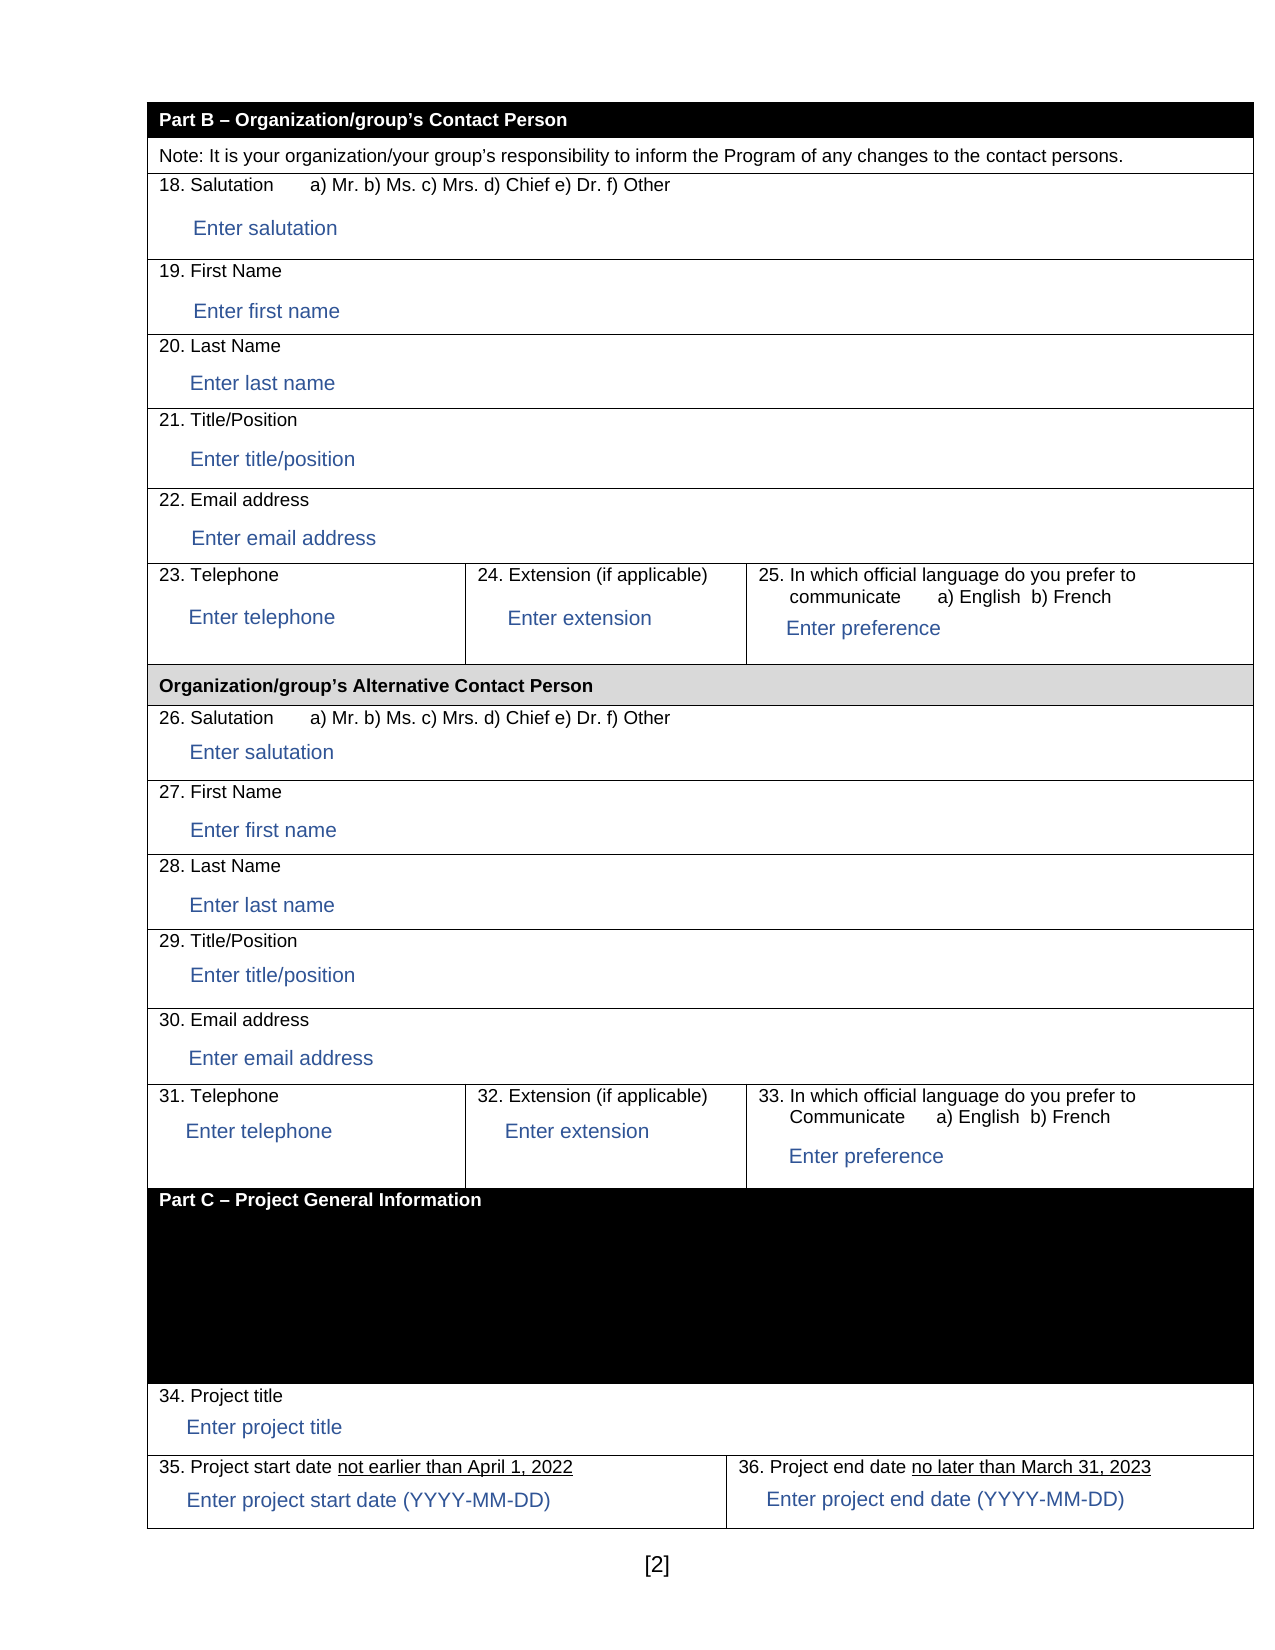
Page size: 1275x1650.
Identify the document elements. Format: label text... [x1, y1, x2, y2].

table_cell 27. First Name [148, 781, 1253, 854]
table_cell Part C – Project General Information [148, 1189, 1253, 1383]
table_cell 25. In which official language do you prefer to communicate a) English b) French [747, 564, 1253, 664]
table_cell 26. Salutation a) Mr. b) Ms. c) Mrs. d) Chief e) Dr. f) Other [148, 706, 1253, 780]
table_cell 29. Title/Position [148, 930, 1253, 1008]
table_cell 33. In which official language do you prefer to Communicate a) English b) French [747, 1085, 1253, 1188]
table_cell Organization/group’s Alternative Contact Person [148, 665, 1253, 705]
table_cell 18. Salutation a) Mr. b) Ms. c) Mrs. d) Chief e) Dr. f) Other [148, 174, 1253, 259]
table_cell 22. Email address [148, 489, 1253, 563]
table_cell 30. Email address [148, 1009, 1253, 1083]
table_cell 35. Project start date not earlier than April 1, 2022 [148, 1456, 726, 1527]
table_cell 36. Project end date no later than March 31, 2023 [727, 1456, 1253, 1527]
table_cell 24. Extension (if applicable) [466, 564, 746, 664]
table_cell 32. Extension (if applicable) [466, 1085, 746, 1188]
table_cell 19. First Name [148, 260, 1253, 334]
table_header Part B – Organization/group’s Contact Person [148, 103, 1253, 137]
table_cell 28. Last Name [148, 855, 1253, 928]
table_cell Note: It is your organization/your group’s responsibility to inform the Program of any changes to the contact persons. [148, 138, 1253, 173]
table_cell 20. Last Name [148, 335, 1253, 408]
table_cell 21. Title/Position [148, 409, 1253, 488]
table_cell 23. Telephone [148, 564, 465, 664]
table_cell 31. Telephone [148, 1085, 465, 1188]
table_cell 34. Project title [148, 1384, 1253, 1455]
